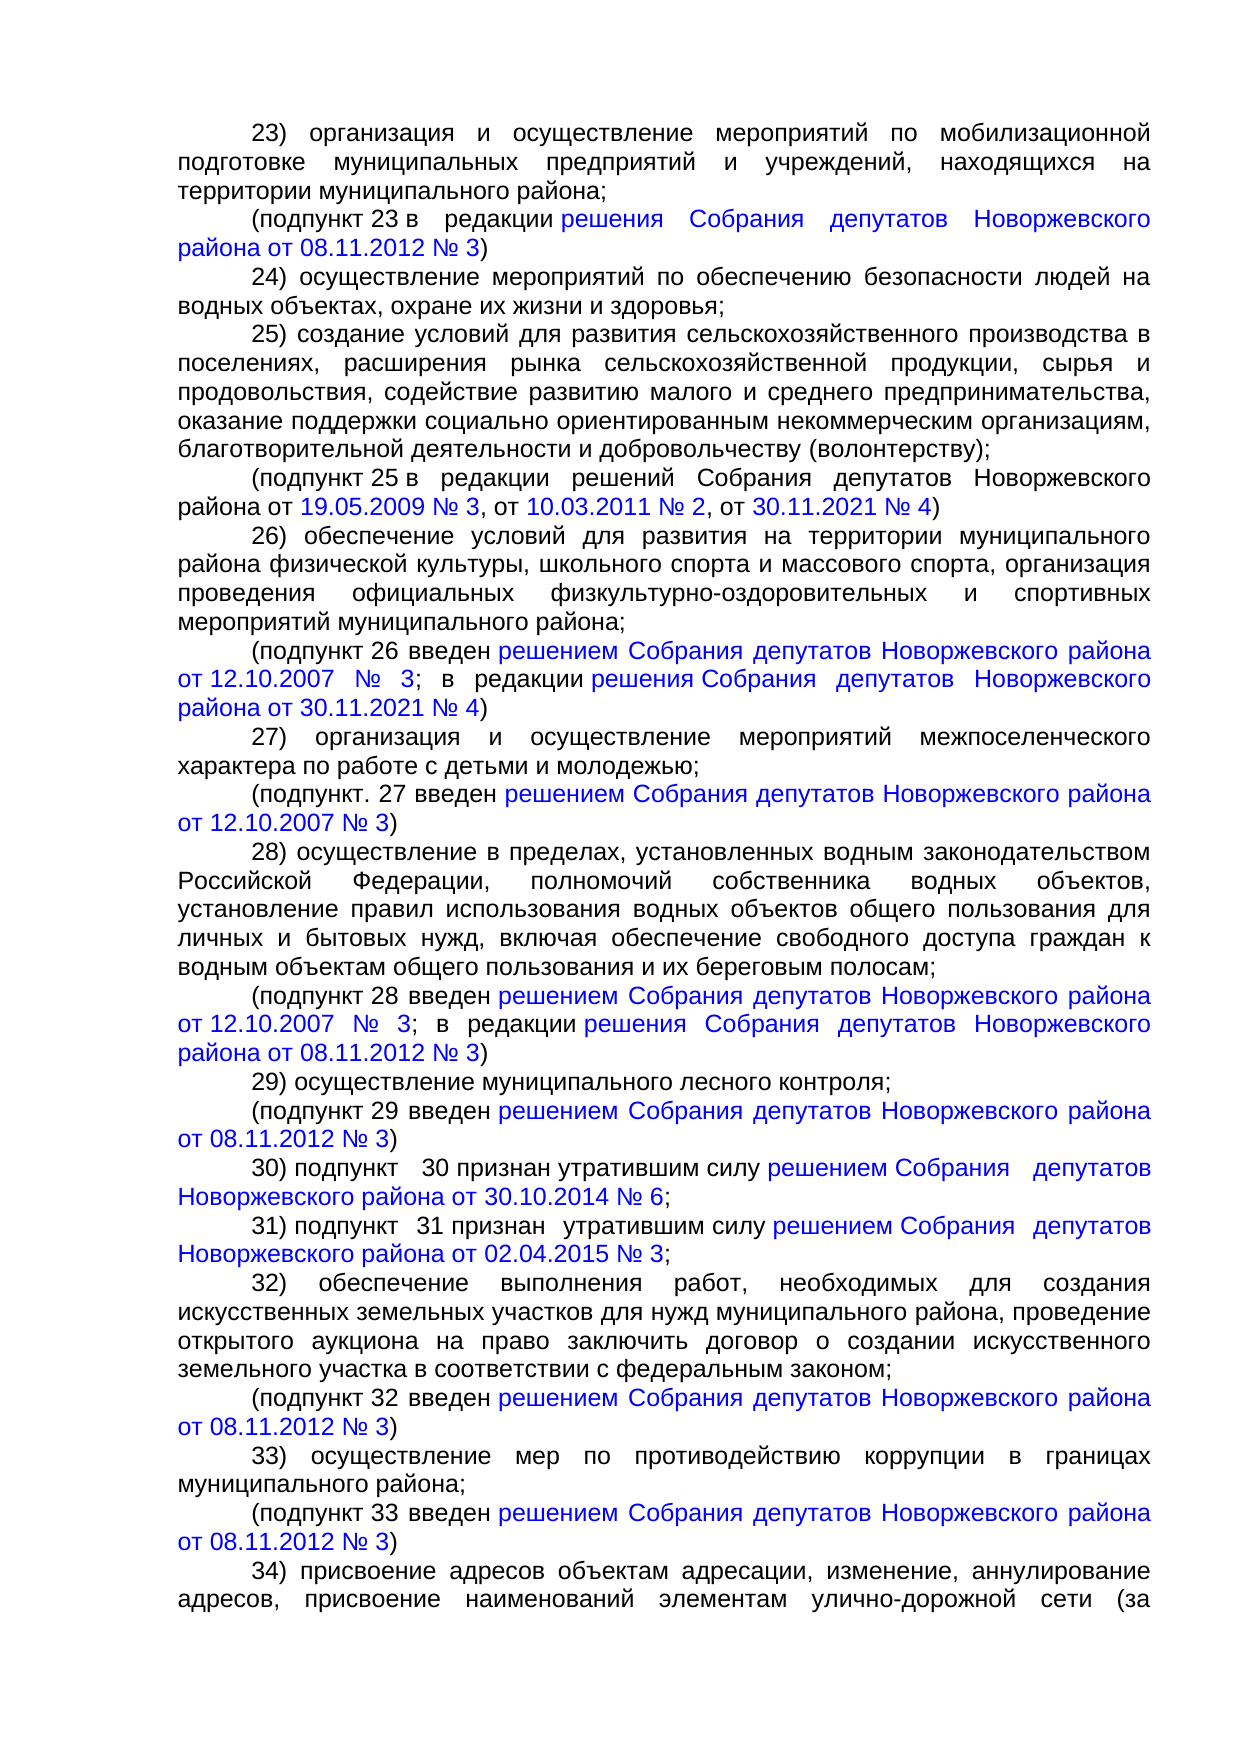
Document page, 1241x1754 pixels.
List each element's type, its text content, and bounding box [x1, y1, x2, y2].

text 28) осуществление в пределах, установленных водным законодательством Российской Федерации, полномочий собственника водных объектов, установление правил использования водных объектов общего пользования для личных и бытовых нужд, включая обеспечение свободного доступа граждан к водным объектам общего пользования и их береговым полосам; [177, 837, 1152, 981]
text 33) осуществление мер по противодействию коррупции в границах муниципального района; [177, 1441, 1152, 1498]
text 29) осуществление муниципального лесного контроля; [177, 1067, 1152, 1096]
text (подпункт 29 введен решением Собрания депутатов Новоржевского района от 08.11.2012 № 3) [177, 1096, 1152, 1153]
text 26) обеспечение условий для развития на территории муниципального района физической культуры, школьного спорта и массового спорта, организация проведения официальных физкультурно-оздоровительных и спортивных мероприятий муниципального района; [177, 521, 1152, 636]
text (подпункт 25 в редакции решений Собрания депутатов Новоржевского района от 19.05.2009 № 3, от 10.03.2011 № 2, от 30.11.2021 № 4) [177, 463, 1152, 521]
text 30) подпункт 30 признан утратившим силу решением Собрания депутатов Новоржевского района от 30.10.2014 № 6; [177, 1153, 1152, 1211]
text (подпункт 32 введен решением Собрания депутатов Новоржевского района от 08.11.2012 № 3) [177, 1383, 1152, 1441]
text (подпункт. 27 введен решением Собрания депутатов Новоржевского района от 12.10.2007 № 3) [177, 779, 1152, 837]
text 24) осуществление мероприятий по обеспечению безопасности людей на водных объектах, охране их жизни и здоровья; [177, 262, 1152, 319]
text (подпункт 28 введен решением Собрания депутатов Новоржевского района от 12.10.2007 № 3; в редакции решения Собрания депутатов Новоржевского района от 08.11.2012 № 3) [177, 981, 1152, 1067]
text 32) обеспечение выполнения работ, необходимых для создания искусственных земельных участков для нужд муниципального района, проведение открытого аукциона на право заключить договор о создании искусственного земельного участка в соответствии с федеральным законом; [177, 1268, 1152, 1383]
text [177, 1556, 1152, 1613]
text (подпункт 23 в редакции решения Собрания депутатов Новоржевского района от 08.11.2012 № 3) [177, 204, 1152, 262]
text (подпункт 33 введен решением Собрания депутатов Новоржевского района от 08.11.2012 № 3) [177, 1498, 1152, 1556]
text 31) подпункт 31 признан утратившим силу решением Собрания депутатов Новоржевского района от 02.04.2015 № 3; [177, 1211, 1152, 1268]
text 27) организация и осуществление мероприятий межпоселенческого характера по работе с детьми и молодежью; [177, 722, 1152, 779]
text 25) создание условий для развития сельскохозяйственного производства в поселениях, расширения рынка сельскохозяйственной продукции, сырья и продовольствия, содействие развитию малого и среднего предпринимательства, оказание поддержки социально ориентированным некоммерческим организациям, благотворительной деятельности и добровольчеству (волонтерству); [177, 319, 1152, 463]
text 23) организация и осуществление мероприятий по мобилизационной подготовке муниципальных предприятий и учреждений, находящихся на территории муниципального района; [177, 118, 1152, 204]
text (подпункт 26 введен решением Собрания депутатов Новоржевского района от 12.10.2007 № 3; в редакции решения Собрания депутатов Новоржевского района от 30.11.2021 № 4) [177, 636, 1152, 722]
